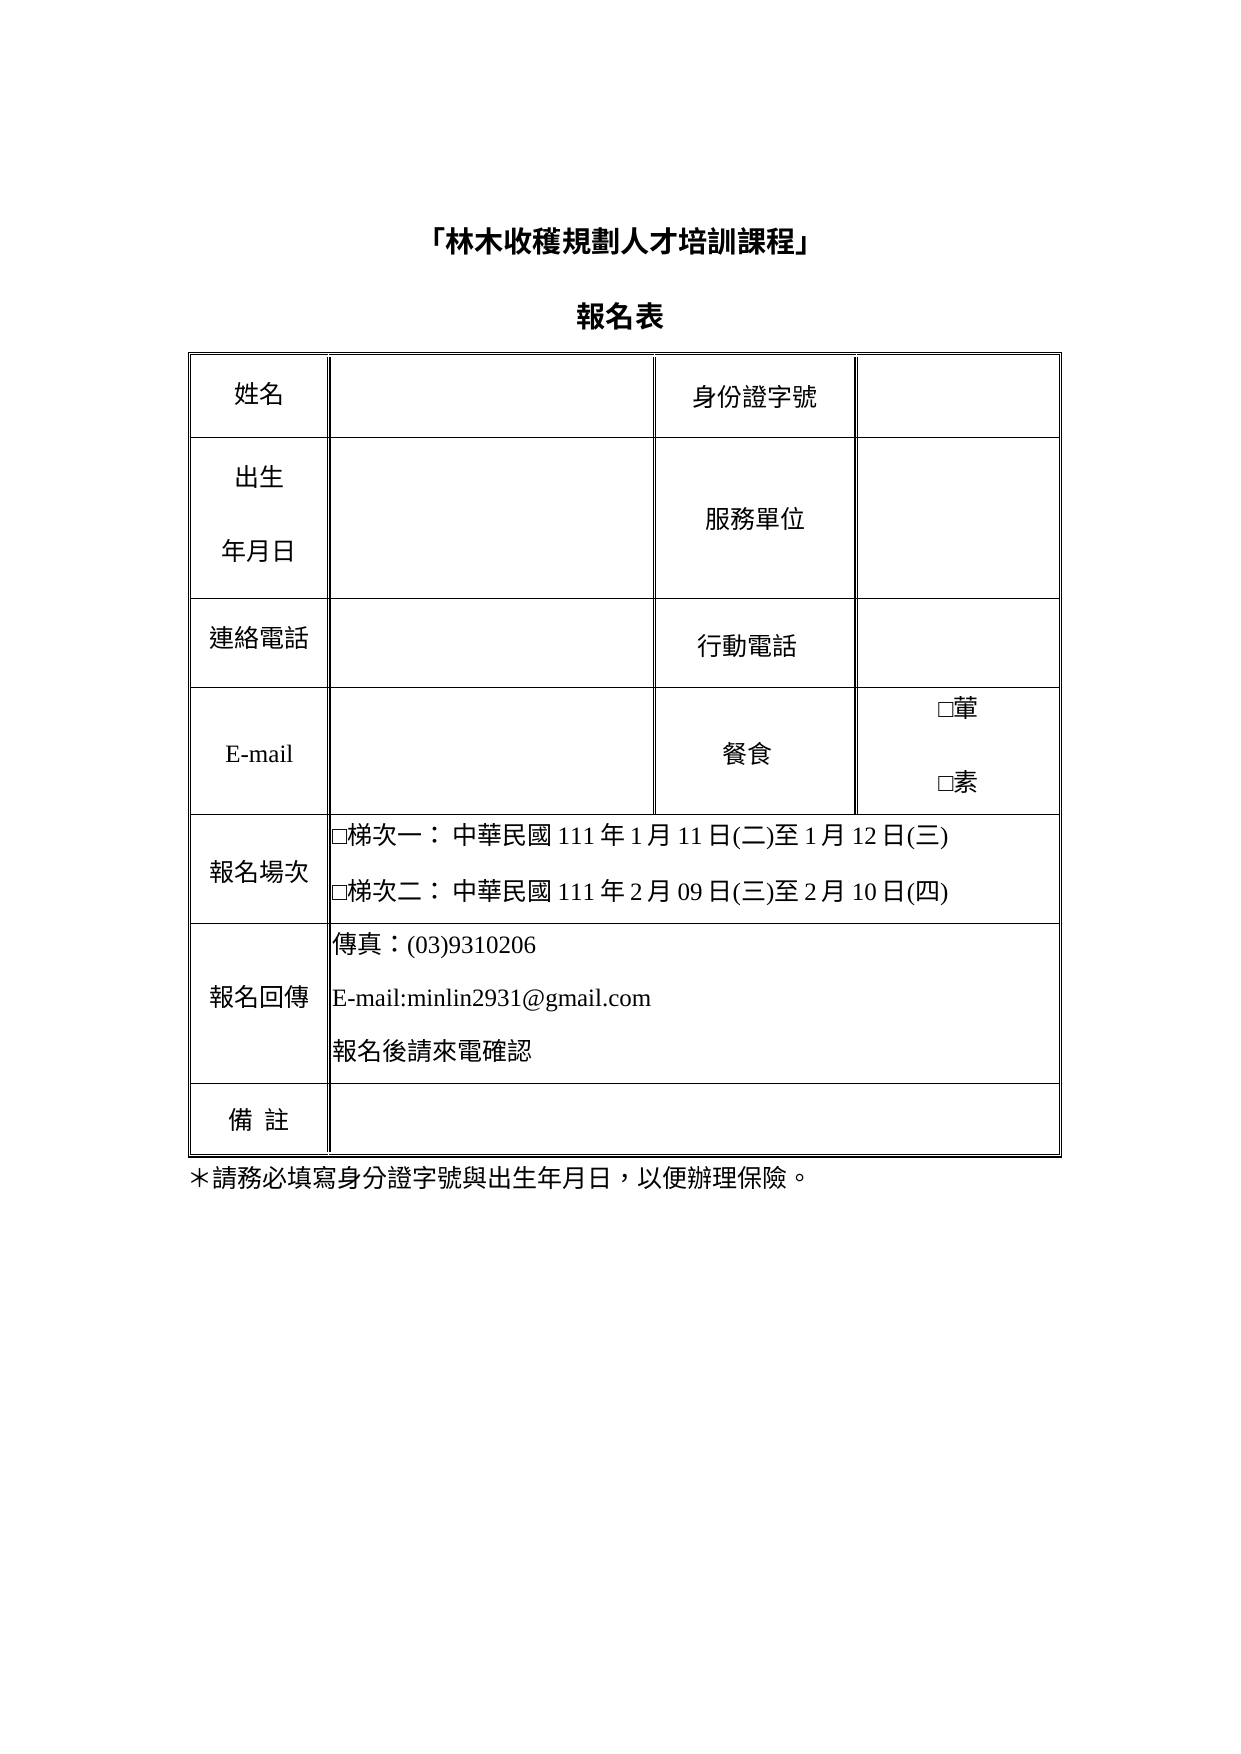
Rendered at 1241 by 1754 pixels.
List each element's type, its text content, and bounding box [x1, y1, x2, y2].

table_cell 報名回傳 [191, 924, 327, 1083]
table_cell 服務單位 [656, 438, 854, 598]
table_cell □葷 □素 [858, 688, 1059, 814]
table_cell [331, 438, 653, 598]
table_header 姓名 [189, 353, 329, 437]
table_cell □梯次一： 中華民國111年1月11日(二)至1月12日(三) □梯次二： 中華民國111年2月09日(三)至2月10日(四) [331, 815, 1059, 922]
table_cell [329, 1084, 1059, 1154]
table_cell 行動電話 [656, 599, 854, 687]
table_header [329, 355, 654, 437]
table_cell 報名場次 [191, 815, 327, 922]
text 報名表 [187, 277, 1053, 352]
table_cell [331, 599, 653, 687]
table_header [856, 355, 1059, 437]
table_cell [331, 688, 653, 814]
table_cell [858, 438, 1059, 598]
table_cell 出生 年月日 [191, 438, 327, 598]
table_cell [858, 599, 1059, 687]
table_cell 餐食 [656, 688, 854, 814]
text 「林木收穫規劃人才培訓課程」 [187, 202, 1053, 277]
table_cell E-mail [191, 688, 327, 814]
table_cell 備 註 [191, 1084, 329, 1154]
table_header 身份證字號 [654, 355, 856, 437]
table_cell 傳真：(03)9310206 E-mail:minlin2931@gmail.com 報名後請來電確認 [331, 924, 1059, 1083]
text ＊請務必填寫身分證字號與出生年月日，以便辦理保險。 [187, 1157, 1053, 1195]
table_cell 連絡電話 [191, 599, 327, 687]
